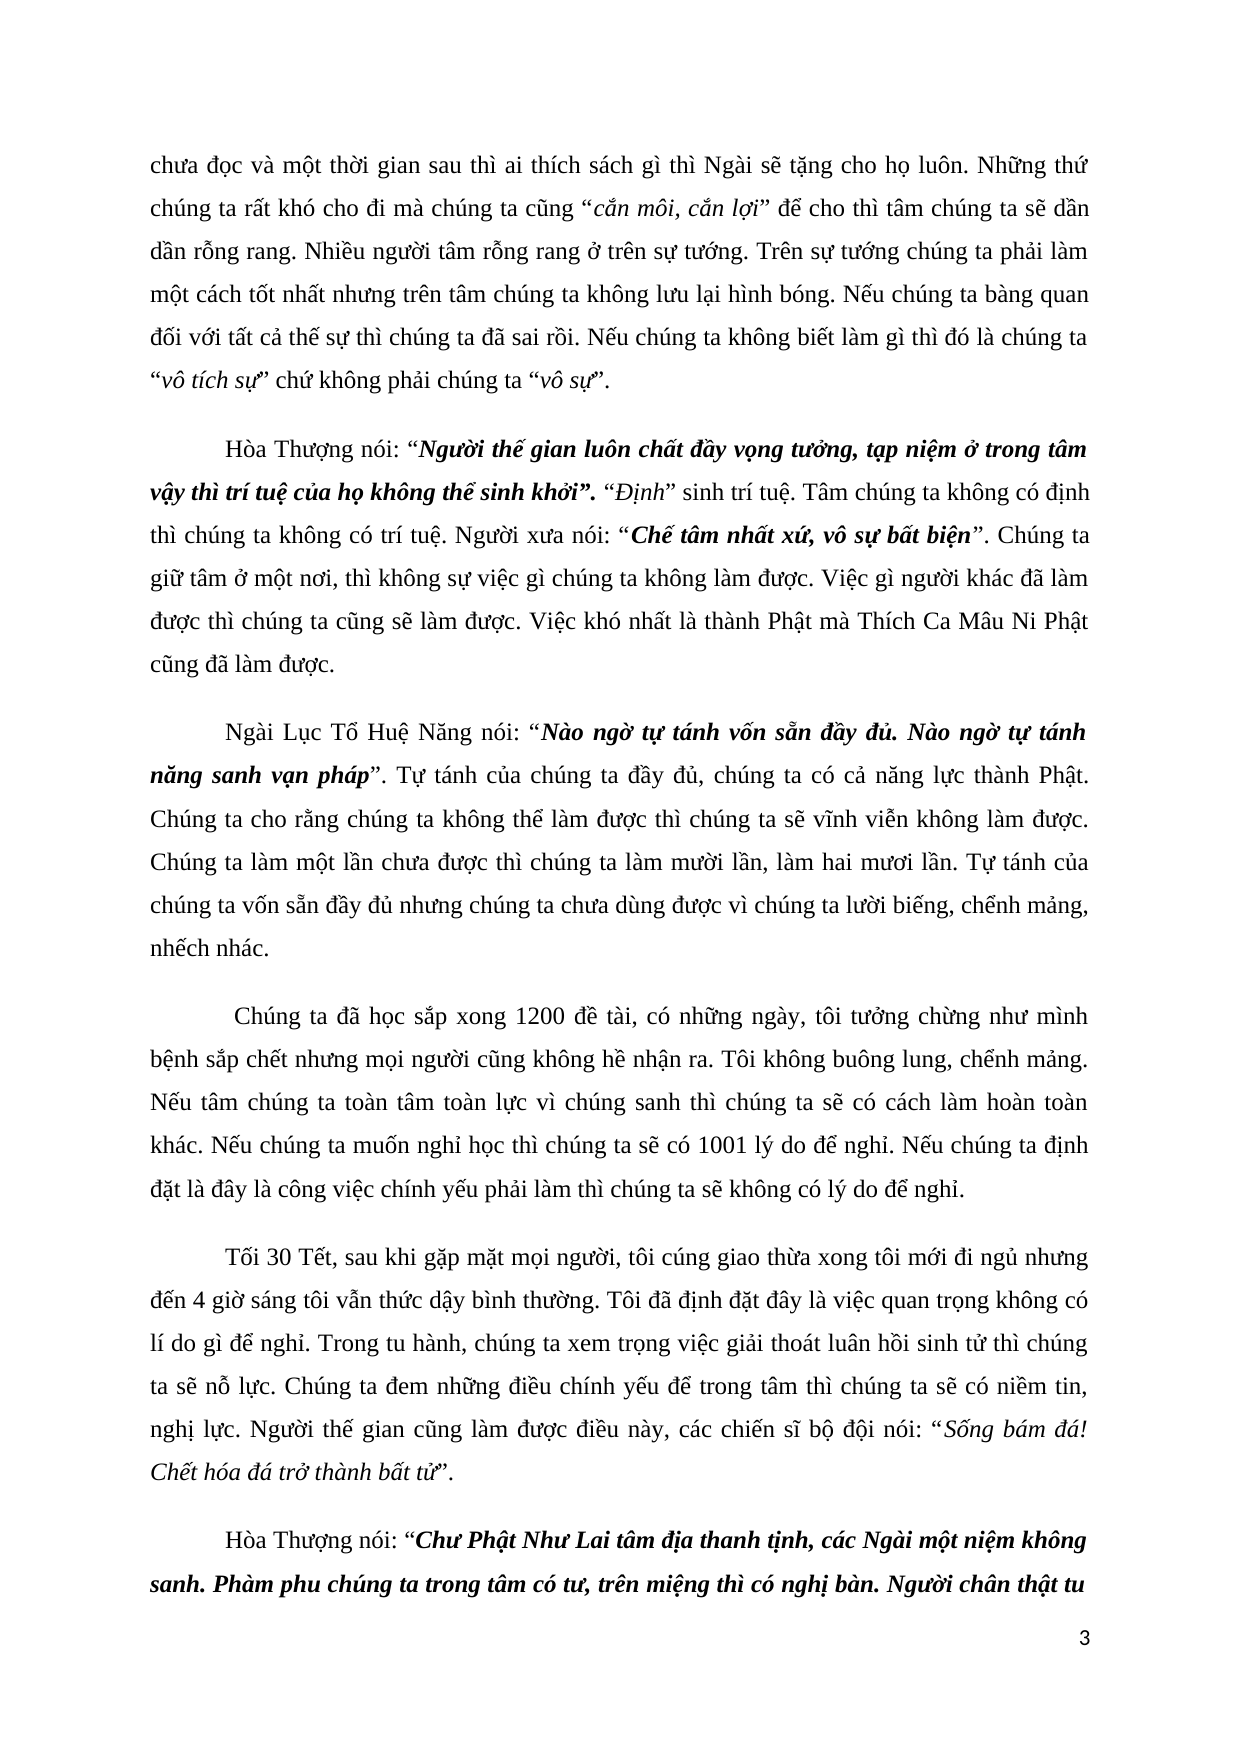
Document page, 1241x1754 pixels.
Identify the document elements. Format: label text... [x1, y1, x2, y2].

text Tối 30 Tết, sau khi gặp mặt mọi người, tôi cúng giao thừa xong tôi mới đi ngủ nhưng đến 4 giờ sáng tôi vẫn thức dậy bình thường. Tôi đã định đặt đây là việc quan trọng không có lí do gì để nghỉ. Trong tu hành, chúng ta xem trọng việc giải thoát luân hồi sinh tử thì chúng ta sẽ nỗ lực. Chúng ta đem những điều chính yếu để trong tâm thì chúng ta sẽ có niềm tin, nghị lực. Người thế gian cũng làm được điều này, các chiến sĩ bộ đội nói: “Sống bám đá! Chết hóa đá trở thành bất tử”. [150, 1242, 1090, 1486]
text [150, 1526, 1090, 1597]
text Hòa Thượng nói: “Người thế gian luôn chất đầy vọng tưởng, tạp niệm ở trong tâm vậy thì trí tuệ của họ không thể sinh khởi”. “Định” sinh trí tuệ. Tâm chúng ta không có định thì chúng ta không có trí tuệ. Người xưa nói: “Chế tâm nhất xứ, vô sự bất biện”. Chúng ta giữ tâm ở một nơi, thì không sự việc gì chúng ta không làm được. Việc gì người khác đã làm được thì chúng ta cũng sẽ làm được. Việc khó nhất là thành Phật mà Thích Ca Mâu Ni Phật cũng đã làm được. [150, 434, 1090, 678]
text Chúng ta đã học sắp xong 1200 đề tài, có những ngày, tôi tưởng chừng như mình bệnh sắp chết nhưng mọi người cũng không hề nhận ra. Tôi không buông lung, chểnh mảng. Nếu tâm chúng ta toàn tâm toàn lực vì chúng sanh thì chúng ta sẽ có cách làm hoàn toàn khác. Nếu chúng ta muốn nghỉ học thì chúng ta sẽ có 1001 lý do để nghỉ. Nếu chúng ta định đặt là đây là công việc chính yếu phải làm thì chúng ta sẽ không có lý do để nghỉ. [150, 1001, 1090, 1202]
text Ngài Lục Tổ Huệ Năng nói: “Nào ngờ tự tánh vốn sẵn đầy đủ. Nào ngờ tự tánh năng sanh vạn pháp”. Tự tánh của chúng ta đầy đủ, chúng ta có cả năng lực thành Phật. Chúng ta cho rằng chúng ta không thể làm được thì chúng ta sẽ vĩnh viễn không làm được. Chúng ta làm một lần chưa được thì chúng ta làm mười lần, làm hai mươi lần. Tự tánh của chúng ta vốn sẵn đầy đủ nhưng chúng ta chưa dùng được vì chúng ta lười biếng, chểnh mảng, nhếch nhác. [150, 717, 1090, 962]
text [150, 150, 1090, 394]
